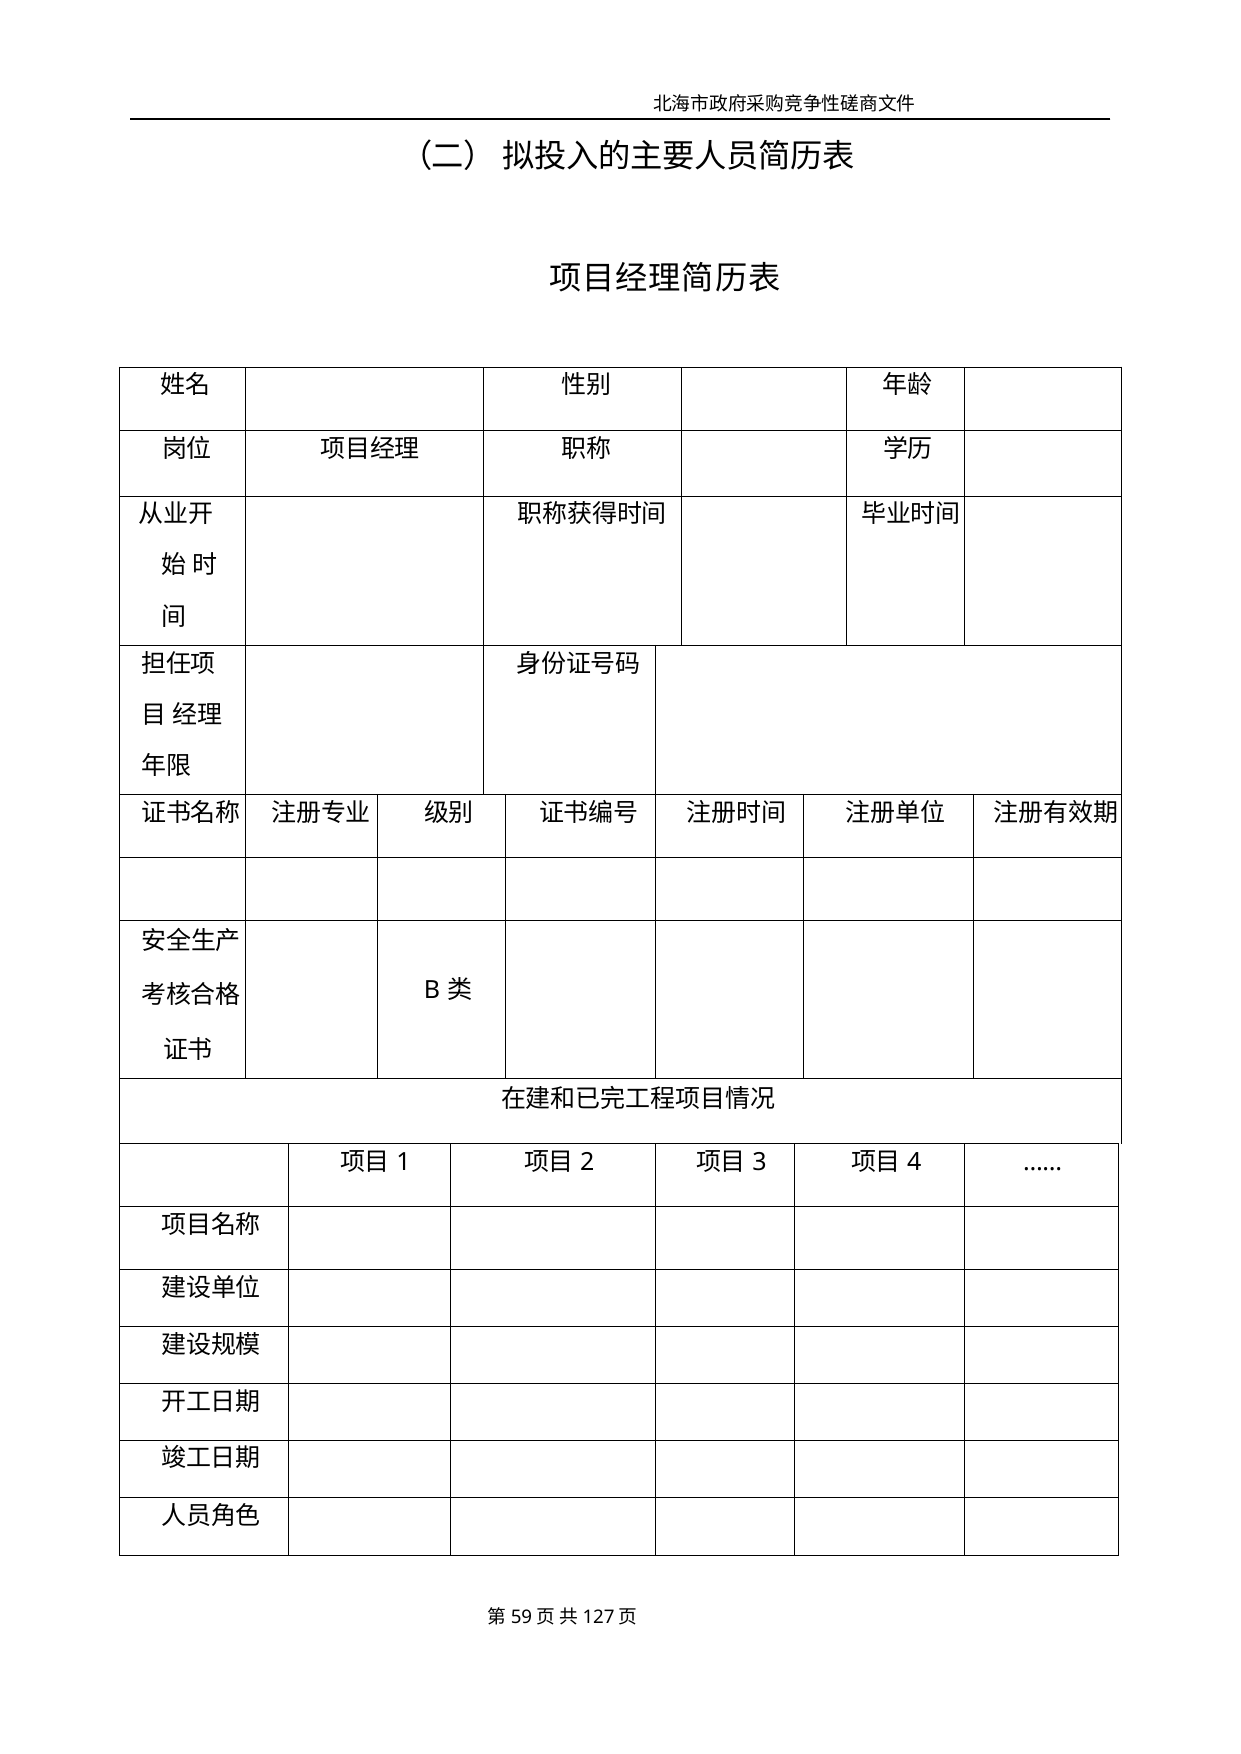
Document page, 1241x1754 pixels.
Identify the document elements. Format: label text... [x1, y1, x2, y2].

table_cell 人员角色 [120, 1498, 288, 1555]
table_cell [246, 921, 377, 1078]
table_cell [965, 1207, 1118, 1269]
table_cell [795, 1327, 964, 1383]
table_cell [965, 1384, 1118, 1439]
table_cell [506, 858, 655, 920]
table_cell [974, 858, 1121, 920]
table_cell [289, 1207, 450, 1269]
table_cell 职称 [484, 431, 681, 496]
table_cell [506, 921, 655, 1078]
table_cell [965, 431, 1121, 496]
table_cell 注册单位 [804, 795, 973, 857]
table_cell [451, 1384, 655, 1439]
table_header 性别 [484, 368, 681, 430]
table_cell 项目名称 [120, 1207, 288, 1269]
table_cell 注册时间 [656, 795, 803, 857]
table_cell 注册有效期 [974, 795, 1121, 857]
table_cell [656, 921, 803, 1078]
table_cell [120, 858, 245, 920]
table_header [246, 368, 483, 430]
table_cell 从业开始 时间 [120, 497, 245, 645]
table_cell 项目 1 [289, 1144, 450, 1206]
table_cell 项目 3 [656, 1144, 794, 1206]
table_cell [289, 1270, 450, 1326]
table_cell 岗位 [120, 431, 245, 496]
table_cell 项目 4 [795, 1144, 964, 1206]
table_cell 竣工日期 [120, 1441, 288, 1497]
table_cell [656, 1207, 794, 1269]
table_cell [656, 858, 803, 920]
table_cell [289, 1441, 450, 1497]
table_cell 项目经理 [246, 431, 483, 496]
table_cell [682, 431, 846, 496]
text 项目经理简历表 [549, 252, 1110, 299]
table_cell [289, 1498, 450, 1555]
table_cell [451, 1327, 655, 1383]
table_cell …… [965, 1144, 1118, 1206]
table_cell [120, 1144, 288, 1206]
table_header [682, 368, 846, 430]
table_header 姓名 [120, 368, 245, 430]
table_cell [246, 858, 377, 920]
table_cell [974, 921, 1121, 1078]
table_cell [656, 1498, 794, 1555]
table_cell 学历 [847, 431, 964, 496]
table_cell 项目 2 [451, 1144, 655, 1206]
table_cell [795, 1270, 964, 1326]
table_cell [451, 1270, 655, 1326]
table_cell [656, 1327, 794, 1383]
table_cell 级别 [378, 795, 505, 857]
table_cell [246, 497, 483, 645]
table_cell 担任项目 经理年限 [120, 646, 245, 794]
table_cell [965, 1498, 1118, 1555]
table_header 年龄 [847, 368, 964, 430]
table_cell B 类 [378, 921, 505, 1078]
table_cell 建设单位 [120, 1270, 288, 1326]
table_cell [965, 1270, 1118, 1326]
table_cell 在建和已完工程项目情况 [120, 1079, 1121, 1143]
table_cell [378, 858, 505, 920]
table_cell [656, 1270, 794, 1326]
table_cell [965, 1327, 1118, 1383]
table_cell [451, 1207, 655, 1269]
table_cell [965, 497, 1121, 645]
table_cell 建设规模 [120, 1327, 288, 1383]
table_cell [289, 1384, 450, 1439]
table_cell 毕业时间 [847, 497, 964, 645]
table_cell 证书名称 [120, 795, 245, 857]
table_cell [451, 1498, 655, 1555]
table_cell [682, 497, 846, 645]
table_cell 注册专业 [246, 795, 377, 857]
table_cell 职称获得时间 [484, 497, 681, 645]
table_cell [451, 1441, 655, 1497]
table_cell 安全生产 考核合格 证书 [120, 921, 245, 1078]
table_cell [795, 1207, 964, 1269]
table_cell 开工日期 [120, 1384, 288, 1439]
table_cell [795, 1498, 964, 1555]
table_cell 身份证号码 [484, 646, 655, 794]
table_cell 证书编号 [506, 795, 655, 857]
table_cell [656, 1441, 794, 1497]
table_cell [246, 646, 483, 794]
table_cell [965, 1441, 1118, 1497]
table_cell [289, 1327, 450, 1383]
table_cell [656, 1384, 794, 1439]
table_cell [804, 858, 973, 920]
table_header [965, 368, 1121, 430]
table_cell [656, 646, 1121, 794]
table_cell [795, 1384, 964, 1439]
text （二） 拟投入的主要人员简历表 [400, 130, 1110, 211]
table_cell [795, 1441, 964, 1497]
table_cell [804, 921, 973, 1078]
